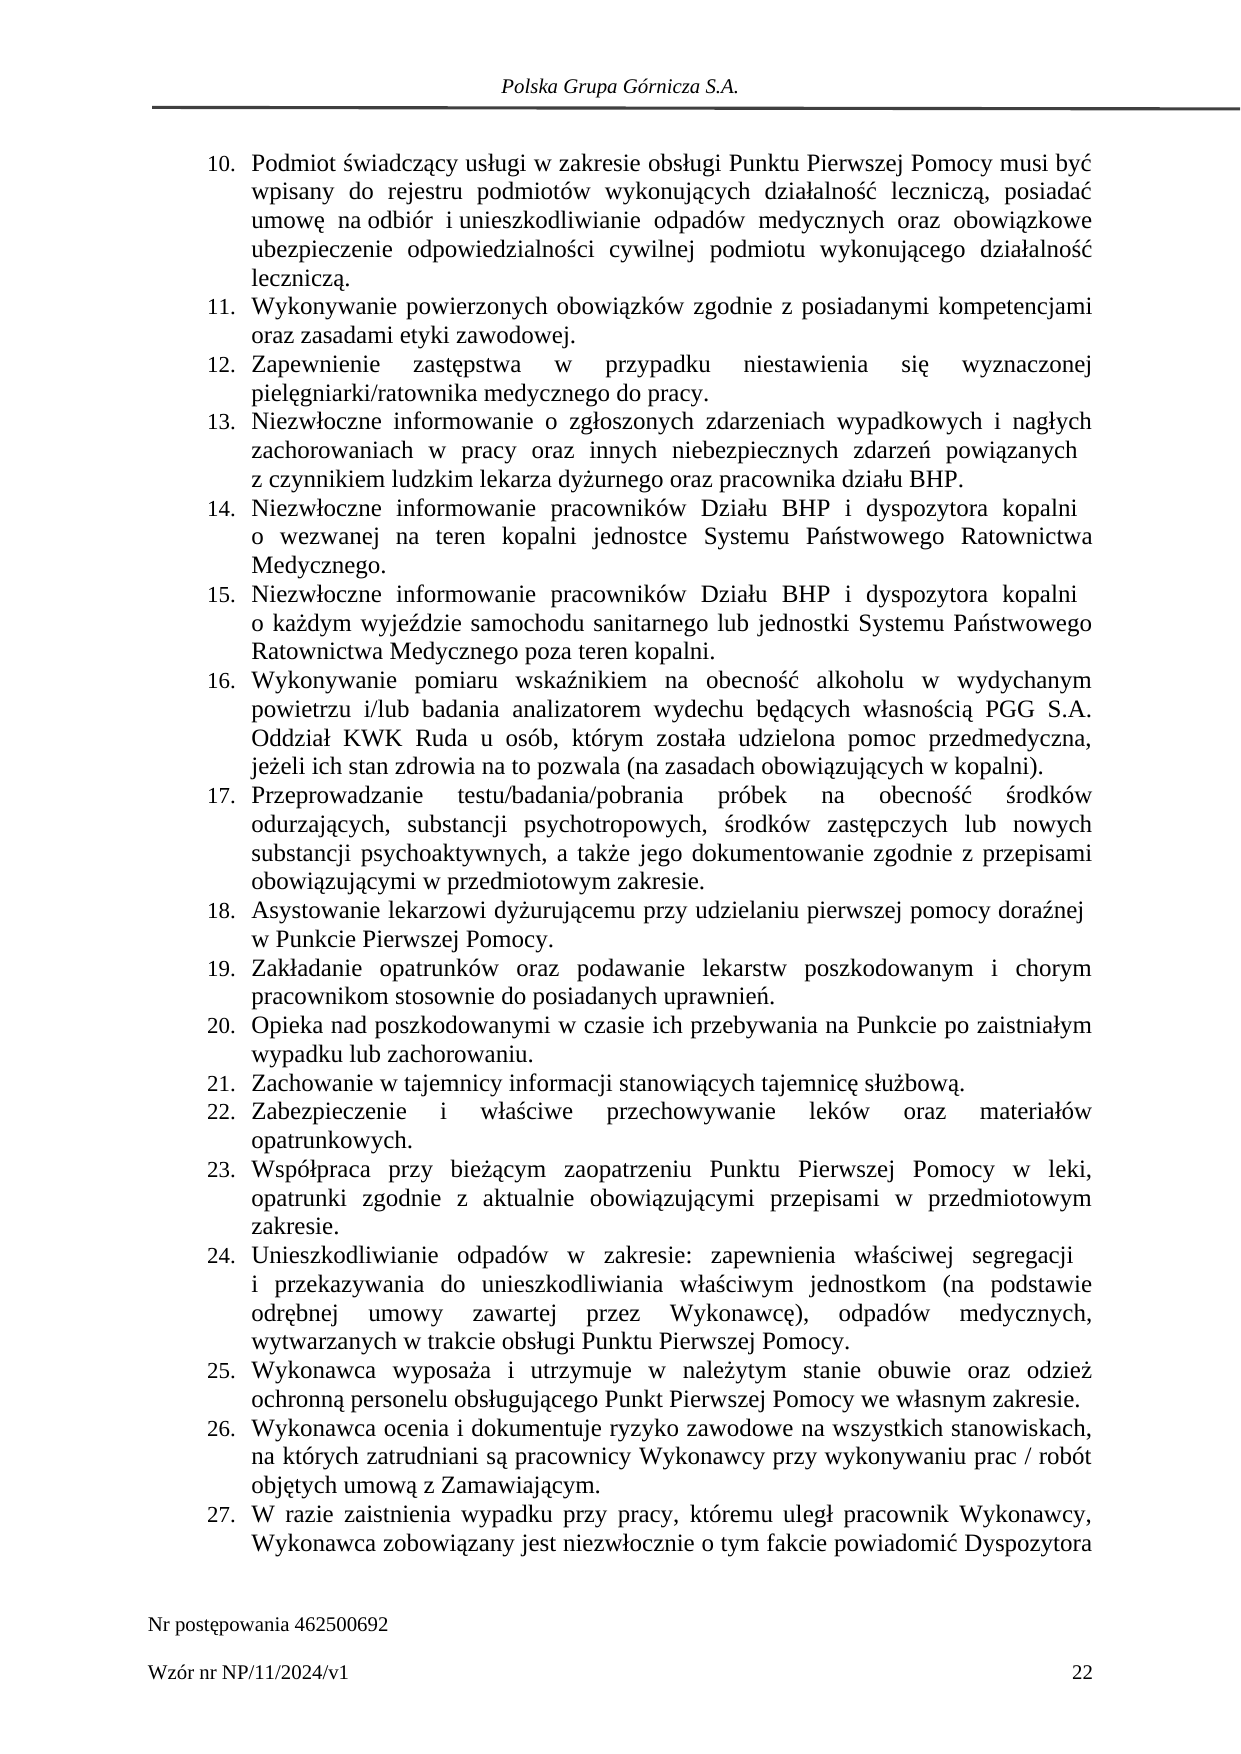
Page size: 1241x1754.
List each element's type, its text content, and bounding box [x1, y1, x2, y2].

list Zachowanie w tajemnicy informacji stanowiących tajemnicę służbową. [207, 1068, 1093, 1096]
list Niezwłoczne informowanie pracowników Działu BHP i dyspozytora kopalni o każdym wyjeździe samochodu sanitarnego lub jednostki Systemu Państwowego Ratownictwa Medycznego poza teren kopalni. [207, 579, 1093, 665]
list Współpraca przy bieżącym zaopatrzeniu Punktu Pierwszej Pomocy w leki, opatrunki zgodnie z aktualnie obowiązującymi przepisami w przedmiotowym zakresie. [207, 1154, 1093, 1240]
list Niezwłoczne informowanie pracowników Działu BHP i dyspozytora kopalni o wezwanej na teren kopalni jednostce Systemu Państwowego Ratownictwa Medycznego. [207, 493, 1093, 579]
list Zakładanie opatrunków oraz podawanie lekarstw poszkodowanym i chorym pracownikom stosownie do posiadanych uprawnień. [207, 953, 1093, 1010]
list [207, 1499, 1093, 1556]
list Wykonawca wyposaża i utrzymuje w należytym stanie obuwie oraz odzież ochronną personelu obsługującego Punkt Pierwszej Pomocy we własnym zakresie. [207, 1355, 1093, 1413]
list Niezwłoczne informowanie o zgłoszonych zdarzeniach wypadkowych i nagłych zachorowaniach w pracy oraz innych niebezpiecznych zdarzeń powiązanych z czynnikiem ludzkim lekarza dyżurnego oraz pracownika działu BHP. [207, 406, 1093, 493]
list Wykonywanie pomiaru wskaźnikiem na obecność alkoholu w wydychanym powietrzu i/lub badania analizatorem wydechu będących własnością PGG S.A. Oddział KWK Ruda u osób, którym została udzielona pomoc przedmedyczna, jeżeli ich stan zdrowia na to pozwala (na zasadach obowiązujących w kopalni). [207, 665, 1093, 780]
list Wykonywanie powierzonych obowiązków zgodnie z posiadanymi kompetencjami oraz zasadami etyki zawodowej. [207, 291, 1093, 349]
list Zapewnienie zastępstwa w przypadku niestawienia się wyznaczonej pielęgniarki/ratownika medycznego do pracy. [207, 349, 1093, 406]
list Asystowanie lekarzowi dyżurującemu przy udzielaniu pierwszej pomocy doraźnej w Punkcie Pierwszej Pomocy. [207, 895, 1093, 953]
list Unieszkodliwianie odpadów w zakresie: zapewnienia właściwej segregacji i przekazywania do unieszkodliwiania właściwym jednostkom (na podstawie odrębnej umowy zawartej przez Wykonawcę), odpadów medycznych, wytwarzanych w trakcie obsługi Punktu Pierwszej Pomocy. [207, 1240, 1093, 1355]
list Zabezpieczenie i właściwe przechowywanie leków oraz materiałów opatrunkowych. [207, 1096, 1093, 1154]
list Podmiot świadczący usługi w zakresie obsługi Punktu Pierwszej Pomocy musi być wpisany do rejestru podmiotów wykonujących działalność leczniczą, posiadać umowę na odbiór i unieszkodliwianie odpadów medycznych oraz obowiązkowe ubezpieczenie odpowiedzialności cywilnej podmiotu wykonującego działalność leczniczą. [207, 148, 1093, 291]
list Opieka nad poszkodowanymi w czasie ich przebywania na Punkcie po zaistniałym wypadku lub zachorowaniu. [207, 1010, 1093, 1068]
list Przeprowadzanie testu/badania/pobrania próbek na obecność środków odurzających, substancji psychotropowych, środków zastępczych lub nowych substancji psychoaktywnych, a także jego dokumentowanie zgodnie z przepisami obowiązującymi w przedmiotowym zakresie. [207, 780, 1093, 895]
list Wykonawca ocenia i dokumentuje ryzyko zawodowe na wszystkich stanowiskach, na których zatrudniani są pracownicy Wykonawcy przy wykonywaniu prac / robót objętych umową z Zamawiającym. [207, 1413, 1093, 1499]
